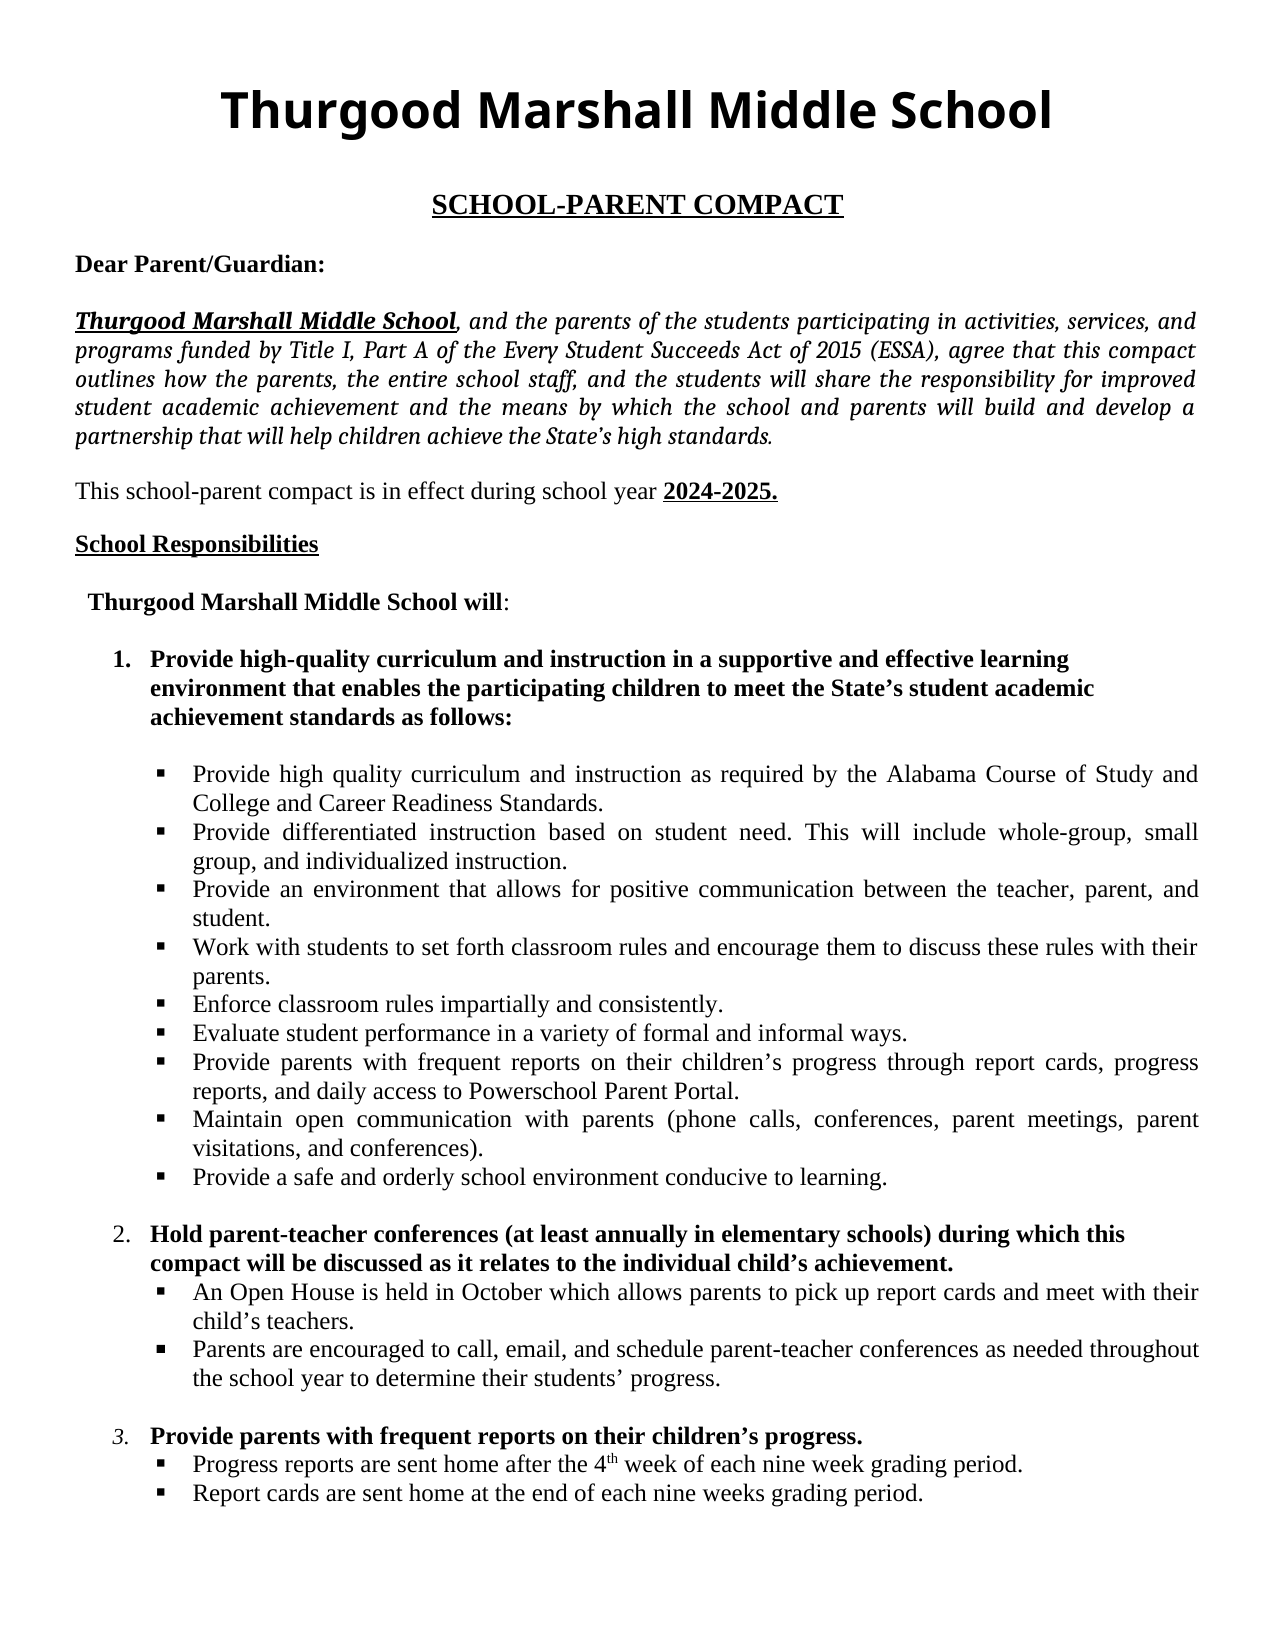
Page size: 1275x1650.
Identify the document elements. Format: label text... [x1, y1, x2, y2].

list An Open House is held in October which allows parents to pick up report cards and meet with their child’s teachers. [155, 1277, 1200, 1334]
list Maintain open communication with parents (phone calls, conferences, parent meetings, parent visitations, and conferences). [155, 1104, 1200, 1162]
list Work with students to set forth classroom rules and encourage them to discuss these rules with their parents. [155, 932, 1200, 989]
list Provide high quality curriculum and instruction as required by the Alabama Course of Study and College and Career Readiness Standards. [155, 759, 1200, 817]
list Evaluate student performance in a variety of formal and informal ways. [155, 1018, 1200, 1047]
list Provide high-quality curriculum and instruction in a supportive and effective learning environment that enables the participating children to meet the State’s student academic achievement standards as follows: [112, 644, 1200, 731]
text Thurgood Marshall Middle School, and the parents of the students participating in activities, services, and programs funded by Title I, Part A of the Every Student Succeeds Act of 2015 (ESSA), agree that this compact outlines how the parents, the entire school staff, and the students will share the responsibility for improved student academic achievement and the means by which the school and parents will build and develop a partnership that will help children achieve the State’s high standards. [75, 307, 1200, 451]
text This school-parent compact is in effect during school year 2024-2025. [75, 476, 1200, 504]
list Provide an environment that allows for positive communication between the teacher, parent, and student. [155, 874, 1200, 932]
subtitle Thurgood Marshall Middle School [75, 75, 1200, 143]
list Provide parents with frequent reports on their children’s progress through report cards, progress reports, and daily access to Powerschool Parent Portal. [155, 1047, 1200, 1104]
list Provide parents with frequent reports on their children’s progress. [112, 1421, 1200, 1449]
text Dear Parent/Guardian: [75, 249, 1200, 278]
list Progress reports are sent home after the 4th week of each nine week grading period. [155, 1449, 1200, 1478]
text Thurgood Marshall Middle School will: [75, 587, 1200, 616]
list Provide differentiated instruction based on student need. This will include whole-group, small group, and individualized instruction. [155, 817, 1200, 874]
list Enforce classroom rules impartially and consistently. [155, 989, 1200, 1018]
list Parents are encouraged to call, email, and schedule parent-teacher conferences as needed throughout the school year to determine their students’ progress. [155, 1334, 1200, 1392]
subtitle School Responsibilities [75, 529, 1200, 558]
list Provide a safe and orderly school environment conducive to learning. [155, 1162, 1200, 1191]
list Report cards are sent home at the end of each nine weeks grading period. [155, 1478, 1200, 1507]
subtitle SCHOOL-PARENT COMPACT [75, 187, 1200, 221]
list Hold parent-teacher conferences (at least annually in elementary schools) during which this compact will be discussed as it relates to the individual child’s achievement. [112, 1219, 1200, 1277]
